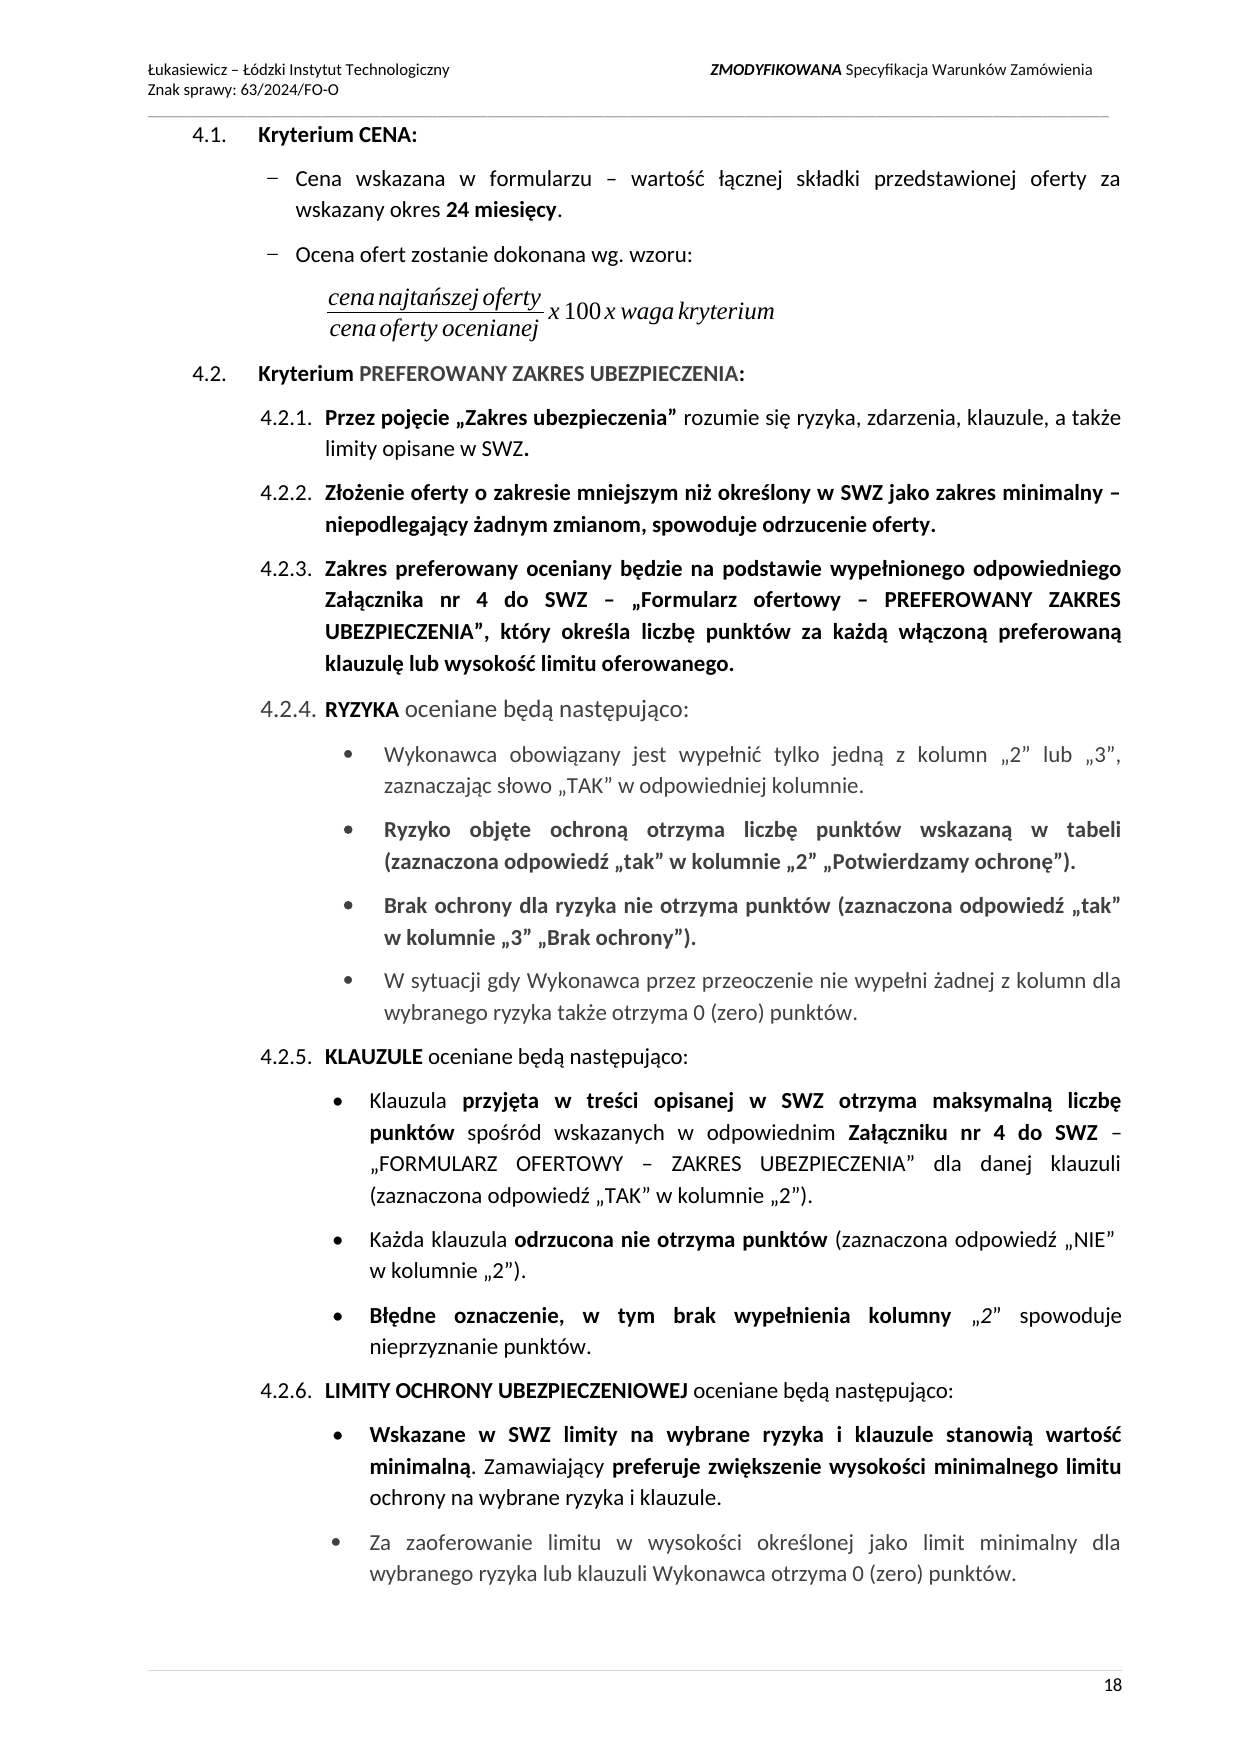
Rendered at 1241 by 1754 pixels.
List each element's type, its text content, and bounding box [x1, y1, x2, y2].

list Błędne oznaczenie, w tym brak wypełnienia kolumny „2” spowoduje nieprzyznanie punktów. [332, 1301, 1122, 1360]
list Brak ochrony dla ryzyka nie otrzyma punktów (zaznaczona odpowiedź „tak” w kolumnie „3” „Brak ochrony”). [344, 891, 1122, 951]
list Zakres preferowany oceniany będzie na podstawie wypełnionego odpowiedniego Załącznika nr 4 do SWZ – „Formularz ofertowy – PREFEROWANY ZAKRES UBEZPIECZENIA”, który określa liczbę punktów za każdą włączoną preferowaną klauzulę lub wysokość limitu oferowanego. [260, 554, 1122, 677]
list LIMITY OCHRONY UBEZPIECZENIOWEJ oceniane będą następująco: [260, 1376, 1122, 1404]
list W sytuacji gdy Wykonawca przez przeoczenie nie wypełni żadnej z kolumn dla wybranego ryzyka także otrzyma 0 (zero) punktów. [344, 967, 1122, 1026]
list Cena wskazana w formularzu – wartość łącznej składki przedstawionej oferty za wskazany okres 24 miesięcy. [266, 164, 1122, 224]
list Klauzula przyjęta w treści opisanej w SWZ otrzyma maksymalną liczbę punktów spośród wskazanych w odpowiednim Załączniku nr 4 do SWZ – „FORMULARZ OFERTOWY – ZAKRES UBEZPIECZENIA” dla danej klauzuli (zaznaczona odpowiedź „TAK” w kolumnie „2”). [332, 1086, 1122, 1209]
list KLAUZULE oceniane będą następująco: [260, 1042, 1122, 1070]
list Kryterium CENA: [192, 120, 1122, 148]
list Przez pojęcie „Zakres ubezpieczenia” rozumie się ryzyka, zdarzenia, klauzule, a także limity opisane w SWZ. [260, 403, 1122, 462]
list Za zaoferowanie limitu w wysokości określonej jako limit minimalny dla wybranego ryzyka lub klauzuli Wykonawca otrzyma 0 (zero) punktów. [332, 1528, 1122, 1587]
list Wykonawca obowiązany jest wypełnić tylko jedną z kolumn „2” lub „3”, zaznaczając słowo „TAK” w odpowiedniej kolumnie. [344, 740, 1122, 799]
list Ryzyko objęte ochroną otrzyma liczbę punktów wskazaną w tabeli (zaznaczona odpowiedź „tak” w kolumnie „2” „Potwierdzamy ochronę”). [344, 815, 1122, 875]
list RYZYKA oceniane będą następująco: [260, 693, 1122, 723]
list Kryterium PREFEROWANY ZAKRES UBEZPIECZENIA: [192, 359, 1122, 387]
list Złożenie oferty o zakresie mniejszym niż określony w SWZ jako zakres minimalny – niepodlegający żadnym zmianom, spowoduje odrzucenie oferty. [260, 478, 1122, 538]
list Ocena ofert zostanie dokonana wg. wzoru: [266, 240, 1122, 268]
list Każda klauzula odrzucona nie otrzyma punktów (zaznaczona odpowiedź „NIE” w kolumnie „2”). [332, 1225, 1122, 1285]
list Wskazane w SWZ limity na wybrane ryzyka i klauzule stanowią wartość minimalną. Zamawiający preferuje zwiększenie wysokości minimalnego limitu ochrony na wybrane ryzyka i klauzule. [332, 1420, 1122, 1512]
